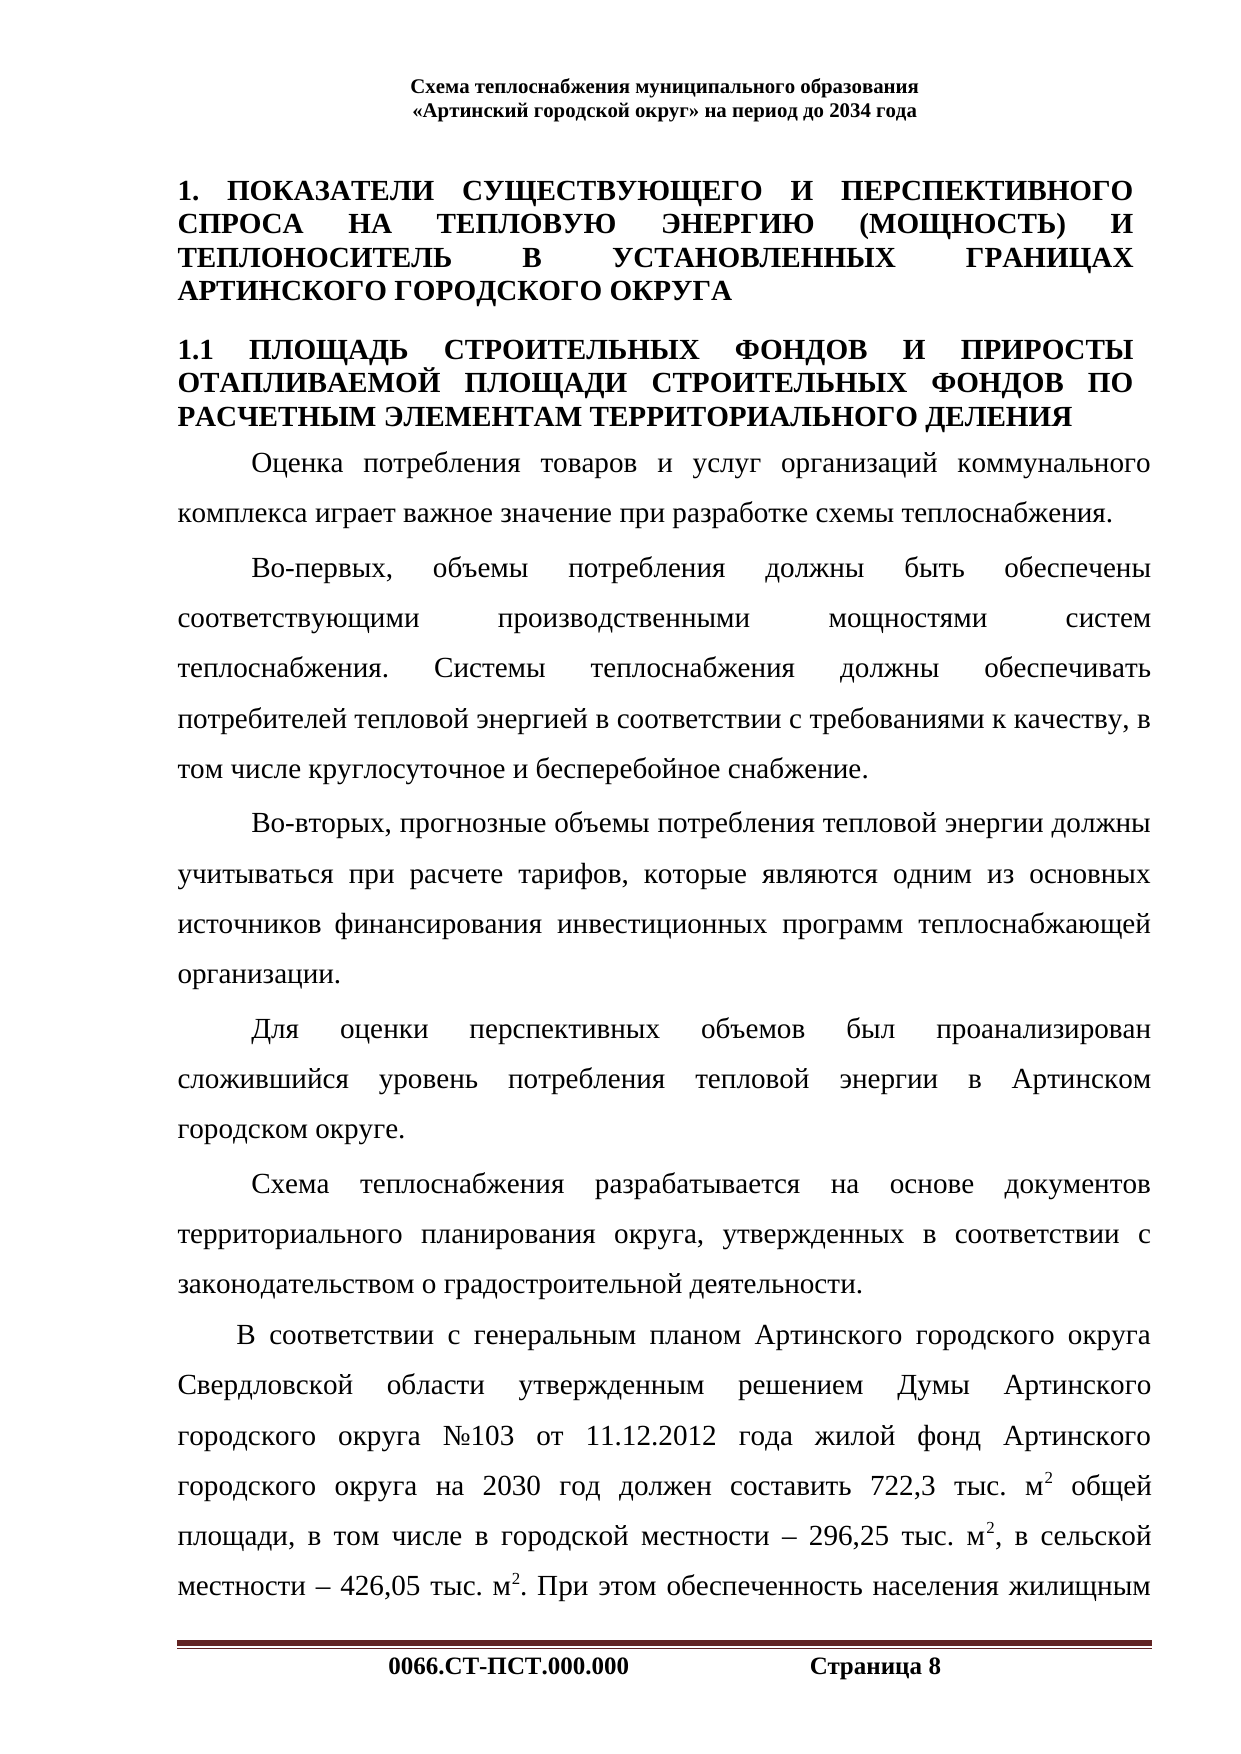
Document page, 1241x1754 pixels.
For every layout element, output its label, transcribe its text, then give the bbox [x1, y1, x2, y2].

text Схема теплоснабжения разрабатывается на основе документов территориального планирования округа, утвержденных в соответствии с законодательством о градостроительной деятельности. [177, 1166, 1152, 1300]
text 1. ПОКАЗАТЕЛИ СУЩЕСТВУЮЩЕГО И ПЕРСПЕКТИВНОГО СПРОСА НА ТЕПЛОВУЮ ЭНЕРГИЮ (МОЩНОСТЬ) И ТЕПЛОНОСИТЕЛЬ В УСТАНОВЛЕННЫХ ГРАНИЦАХ АРТИНСКОГО ГОРОДСКОГО ОКРУГА [177, 173, 1134, 307]
text 1.1 ПЛОЩАДЬ СТРОИТЕЛЬНЫХ ФОНДОВ И ПРИРОСТЫ ОТАПЛИВАЕМОЙ ПЛОЩАДИ СТРОИТЕЛЬНЫХ ФОНДОВ ПО РАСЧЕТНЫМ ЭЛЕМЕНТАМ ТЕРРИТОРИАЛЬНОГО ДЕЛЕНИЯ [177, 332, 1134, 432]
text Во-первых, объемы потребления должны быть обеспечены соответствующими производственными мощностями систем теплоснабжения. Системы теплоснабжения должны обеспечивать потребителей тепловой энергией в соответствии с требованиями к качеству, в том числе круглосуточное и бесперебойное снабжение. [177, 550, 1152, 784]
text Для оценки перспективных объемов был проанализирован сложившийся уровень потребления тепловой энергии в Артинском городском округе. [177, 1011, 1152, 1145]
text Во-вторых, прогнозные объемы потребления тепловой энергии должны учитываться при расчете тарифов, которые являются одним из основных источников финансирования инвестиционных программ теплоснабжающей организации. [177, 806, 1152, 990]
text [177, 1317, 1152, 1602]
text Оценка потребления товаров и услуг организаций коммунального комплекса играет важное значение при разработке схемы теплоснабжения. [177, 445, 1152, 529]
